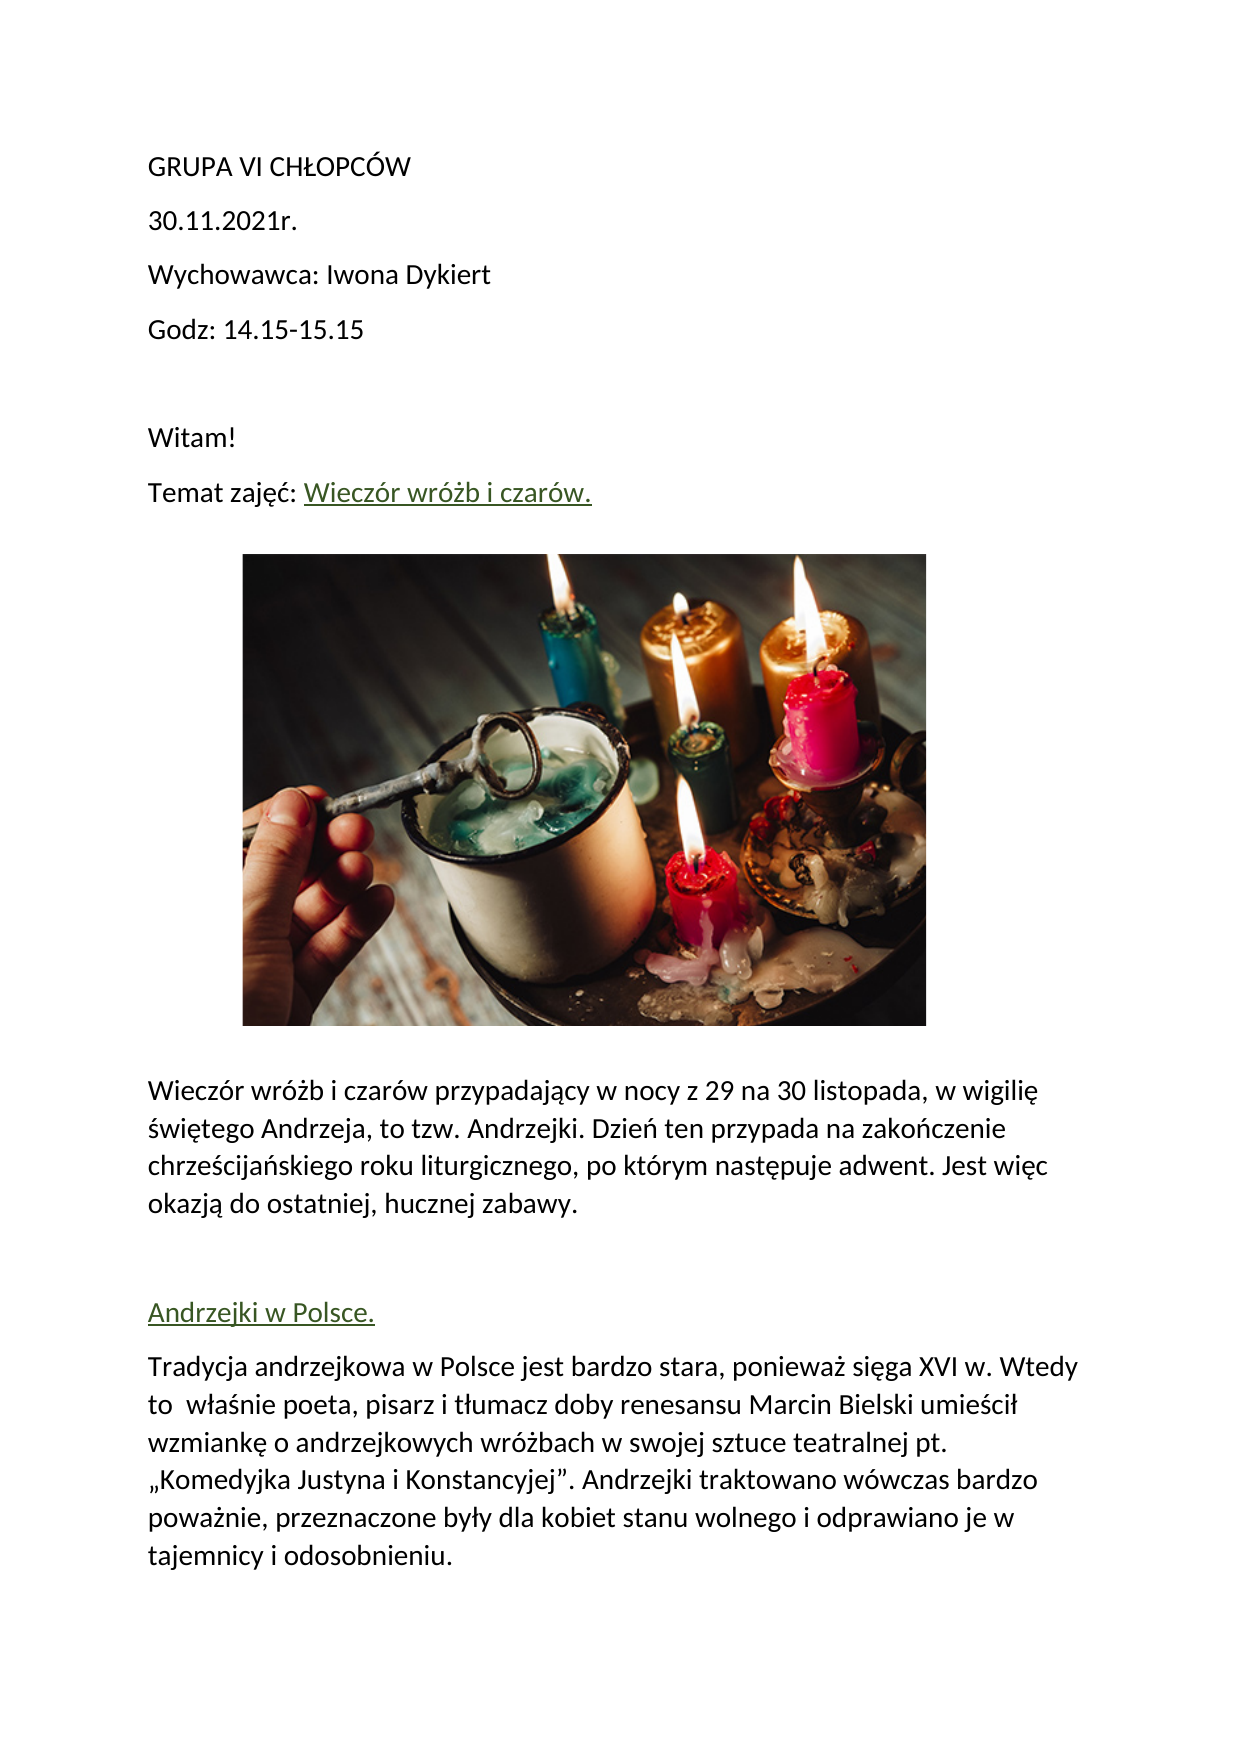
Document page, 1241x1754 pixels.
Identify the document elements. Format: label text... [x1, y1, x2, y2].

text Wychowawca: Iwona Dykiert [148, 256, 1093, 292]
text Andrzejki w Polsce. [148, 1294, 1093, 1329]
text Godz: 14.15-15.15 [148, 311, 1093, 346]
text 30.11.2021r. [148, 202, 1093, 238]
picture [242, 554, 926, 1026]
text GRUPA VI CHŁOPCÓW [148, 148, 1093, 183]
text Temat zajęć: Wieczór wróżb i czarów. [148, 474, 1093, 509]
text Tradycja andrzejkowa w Polsce jest bardzo stara, ponieważ sięga XVI w. Wtedy to właśnie poeta, pisarz i tłumacz doby renesansu Marcin Bielski umieścił wzmiankę o andrzejkowych wróżbach w swojej sztuce teatralnej pt. „Komedyjka Justyna i Konstancyjej”. Andrzejki traktowano wówczas bardzo poważnie, przeznaczone były dla kobiet stanu wolnego i odprawiano je w tajemnicy i odosobnieniu. [148, 1348, 1093, 1572]
text Wieczór wróżb i czarów przypadający w nocy z 29 na 30 listopada, w wigilię świętego Andrzeja, to tzw. Andrzejki. Dzień ten przypada na zakończenie chrześcijańskiego roku liturgicznego, po którym następuje adwent. Jest więc okazją do ostatniej, hucznej zabawy. [148, 1072, 1093, 1221]
text Witam! [148, 419, 1093, 455]
